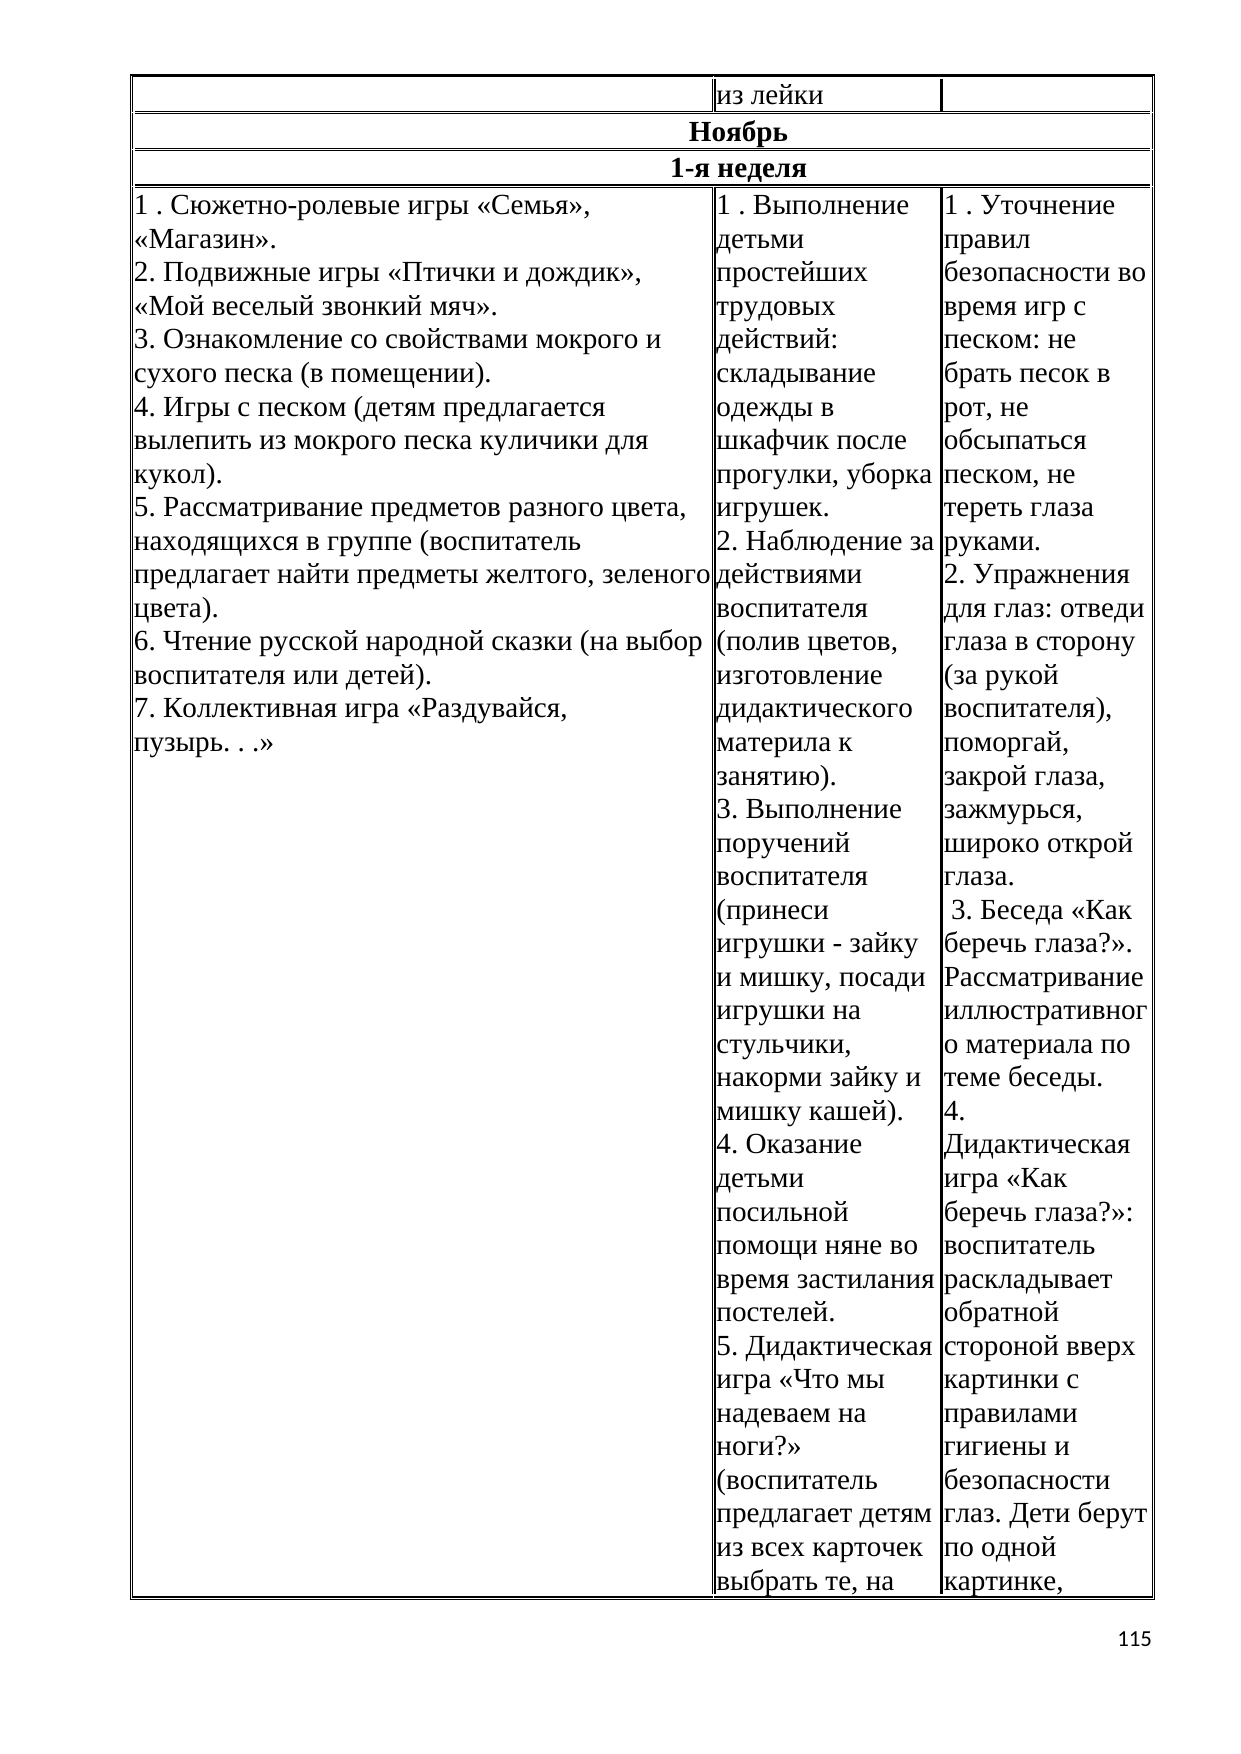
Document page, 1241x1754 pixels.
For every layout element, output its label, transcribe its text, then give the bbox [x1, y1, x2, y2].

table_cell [133, 76, 714, 111]
table_cell 1-я неделя [133, 148, 1152, 184]
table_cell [714, 188, 941, 1596]
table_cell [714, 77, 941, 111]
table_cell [133, 184, 714, 1596]
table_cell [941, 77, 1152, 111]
table_cell Ноябрь [131, 111, 1153, 147]
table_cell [941, 184, 1152, 1596]
